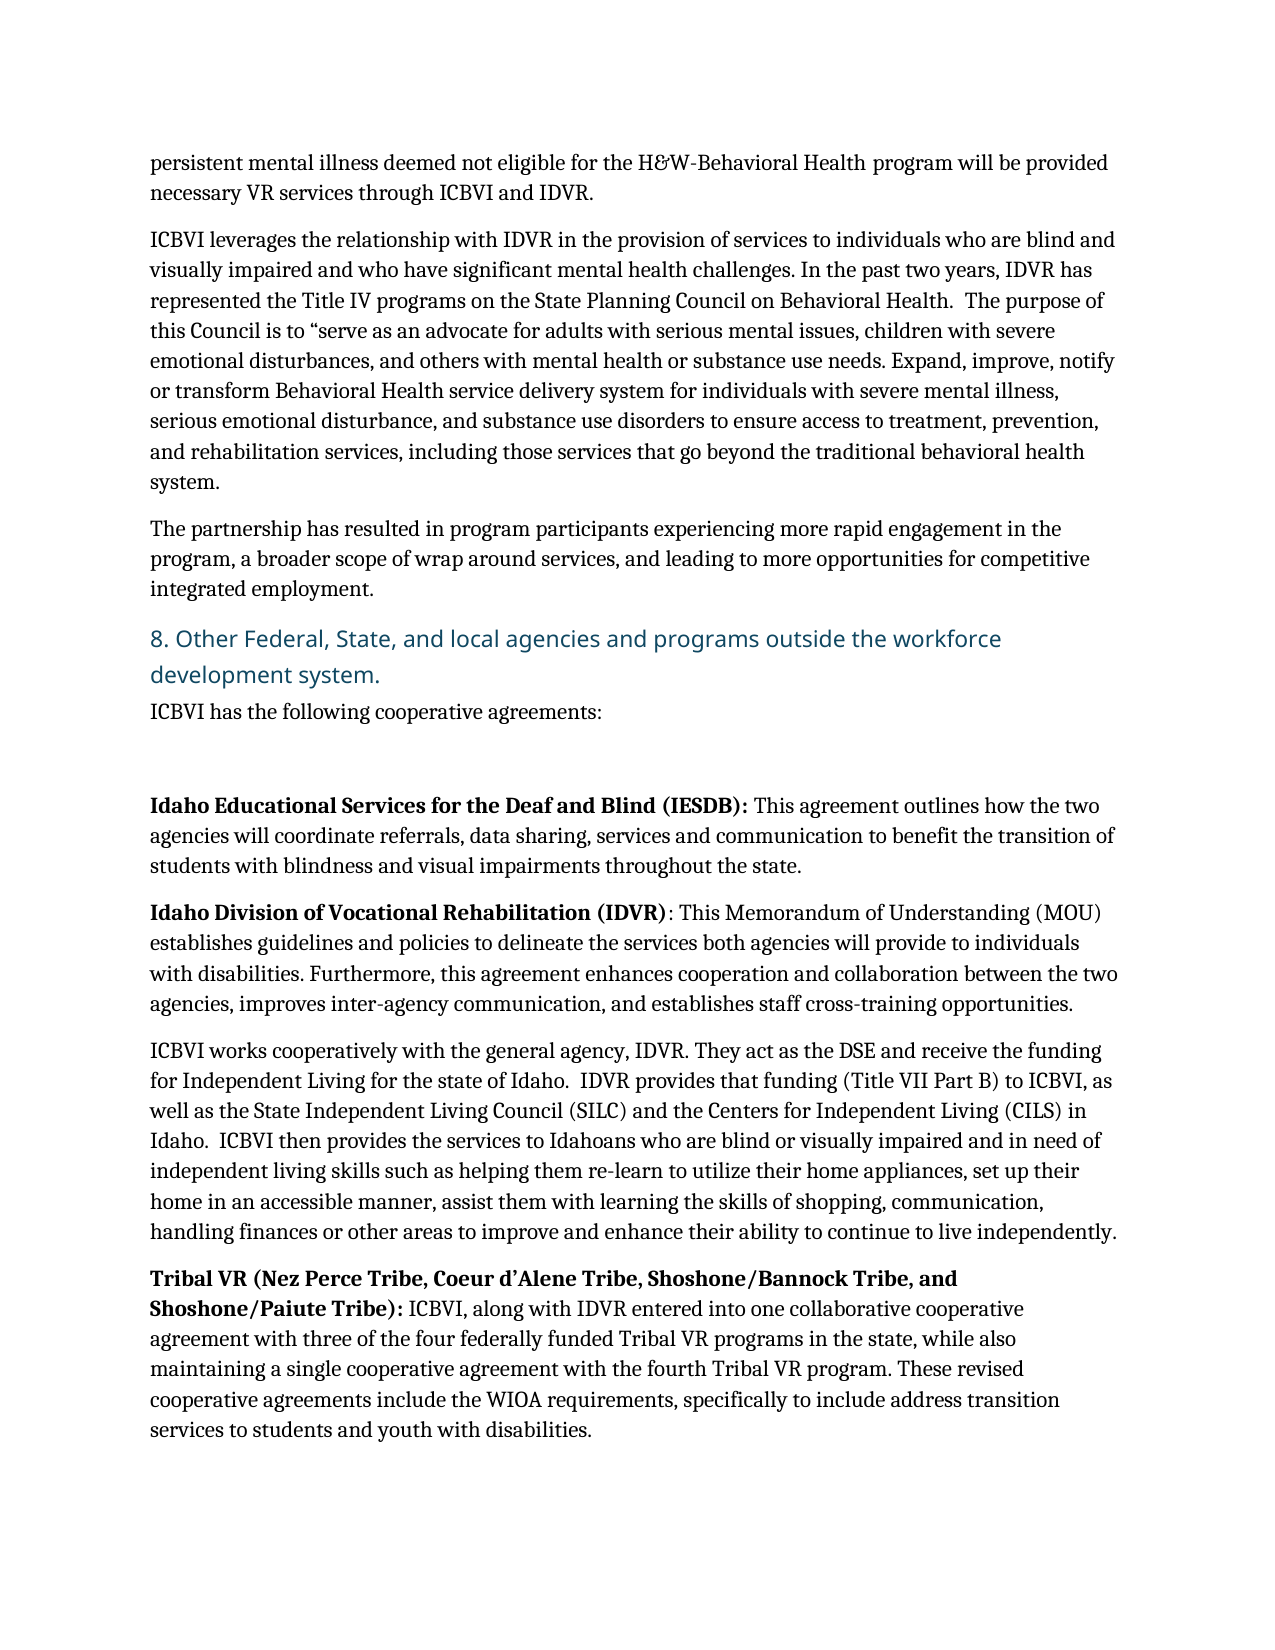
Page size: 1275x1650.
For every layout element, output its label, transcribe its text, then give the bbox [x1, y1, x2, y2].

text ICBVI leverages the relationship with IDVR in the provision of services to individuals who are blind and visually impaired and who have significant mental health challenges. In the past two years, IDVR has represented the Title IV programs on the State Planning Council on Behavioral Health. The purpose of this Council is to “serve as an advocate for adults with serious mental issues, children with severe emotional disturbances, and others with mental health or substance use needs. Expand, improve, notify or transform Behavioral Health service delivery system for individuals with severe mental illness, serious emotional disturbance, and substance use disorders to ensure access to treatment, prevention, and rehabilitation services, including those services that go beyond the traditional behavioral health system. [150, 227, 1125, 495]
text Idaho Educational Services for the Deaf and Blind (IESDB): This agreement outlines how the two agencies will coordinate referrals, data sharing, services and communication to benefit the transition of students with blindness and visual impairments throughout the state. [150, 793, 1125, 879]
text ICBVI has the following cooperative agreements: [150, 699, 1125, 725]
text The partnership has resulted in program participants experiencing more rapid engagement in the program, a broader scope of wrap around services, and leading to more opportunities for competitive integrated employment. [150, 516, 1125, 602]
text ICBVI works cooperatively with the general agency, IDVR. They act as the DSE and receive the funding for Independent Living for the state of Idaho. IDVR provides that funding (Title VII Part B) to ICBVI, as well as the State Independent Living Council (SILC) and the Centers for Independent Living (CILS) in Idaho. ICBVI then provides the services to Idahoans who are blind or visually impaired and in need of independent living skills such as helping them re-learn to utilize their home appliances, set up their home in an accessible manner, assist them with learning the skills of shopping, communication, handling finances or other areas to improve and enhance their ability to continue to live independently. [150, 1037, 1125, 1245]
subtitle 8. Other Federal, State, and local agencies and programs outside the workforce development system. [150, 623, 1125, 690]
text Idaho Division of Vocational Rehabilitation (IDVR): This Memorandum of Understanding (MOU) establishes guidelines and policies to delineate the services both agencies will provide to individuals with disabilities. Furthermore, this agreement enhances cooperation and collaboration between the two agencies, improves inter-agency communication, and establishes staff cross-training opportunities. [150, 900, 1125, 1017]
text Tribal VR (Nez Perce Tribe, Coeur d’Alene Tribe, Shoshone/Bannock Tribe, and Shoshone/Paiute Tribe): ICBVI, along with IDVR entered into one collaborative cooperative agreement with three of the four federally funded Tribal VR programs in the state, while also maintaining a single cooperative agreement with the fourth Tribal VR program. These revised cooperative agreements include the WIOA requirements, specifically to include address transition services to students and youth with disabilities. [150, 1266, 1125, 1443]
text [150, 150, 1125, 207]
